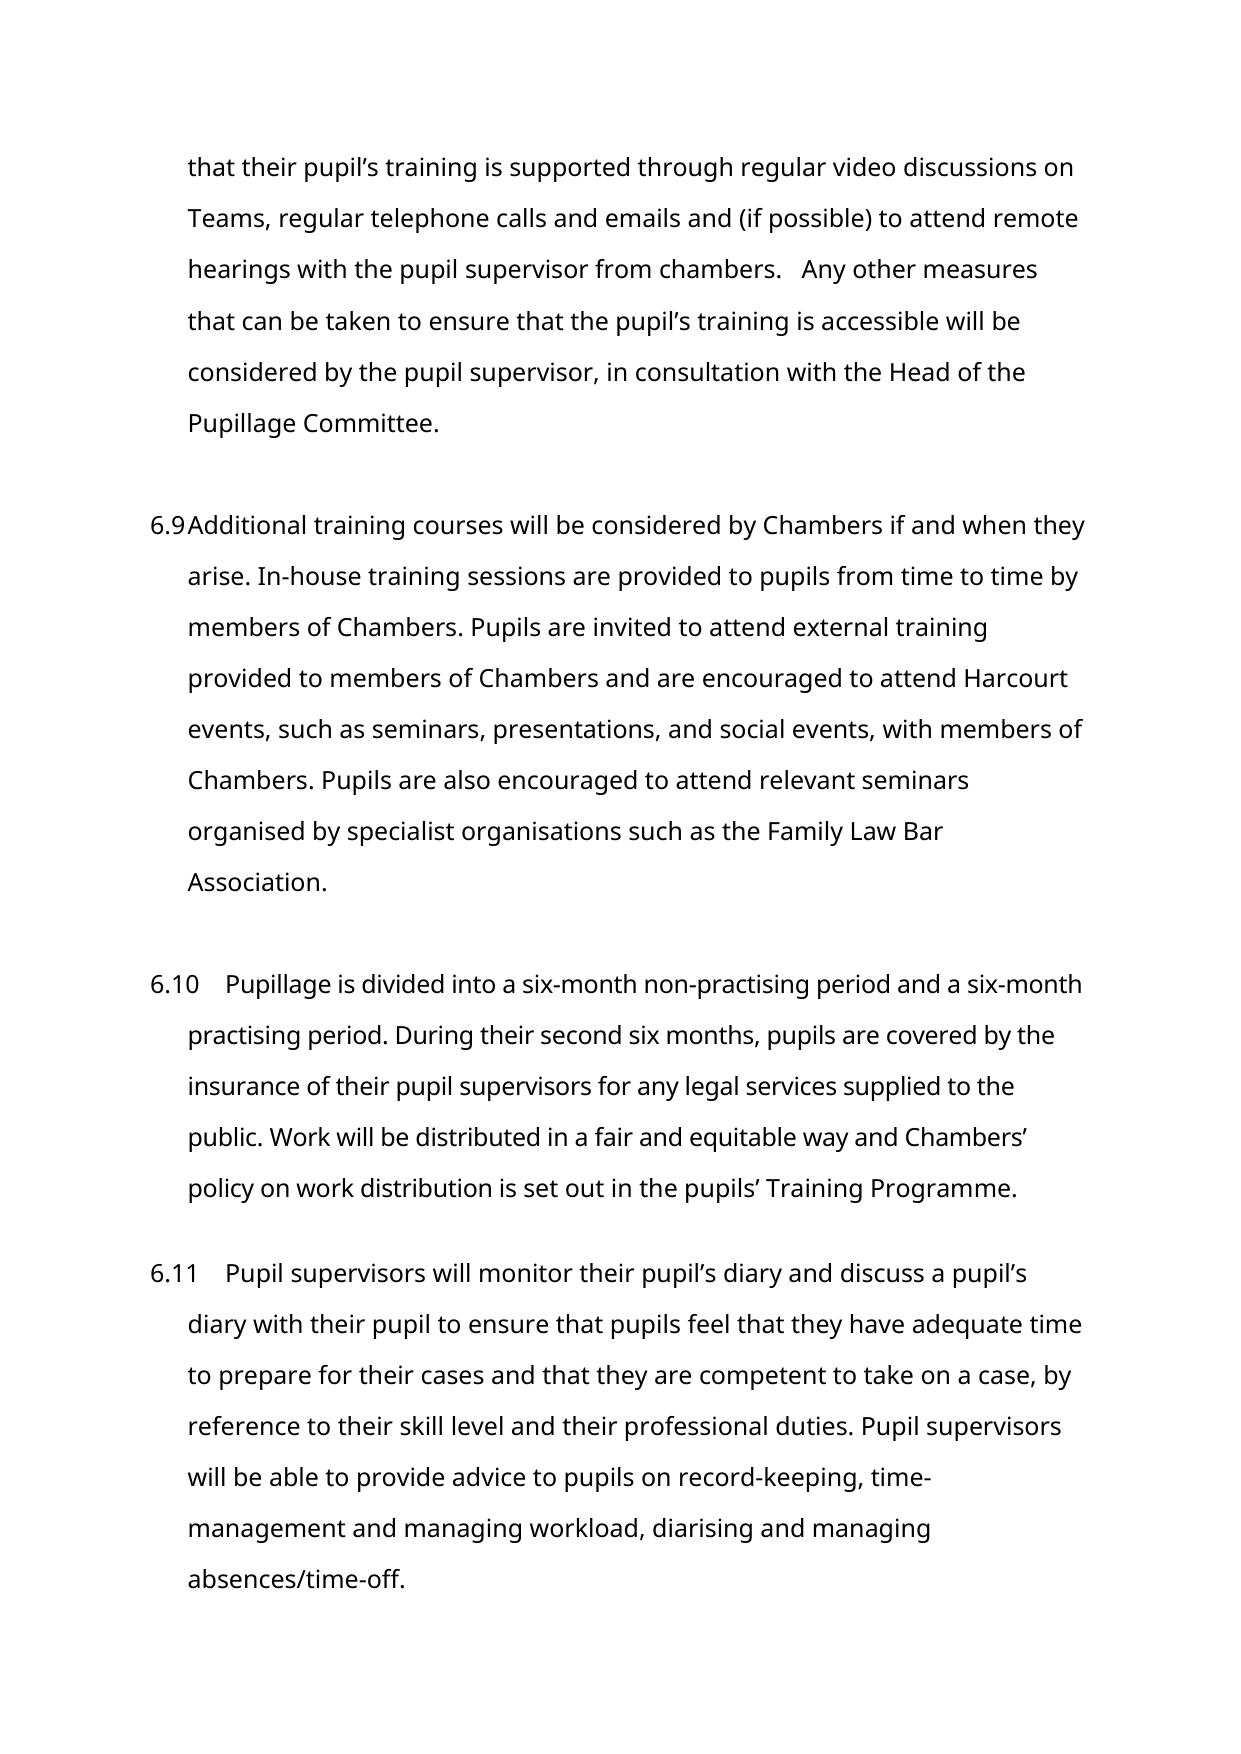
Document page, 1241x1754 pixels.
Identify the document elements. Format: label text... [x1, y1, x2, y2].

list Additional training courses will be considered by Chambers if and when they arise. In-house training sessions are provided to pupils from time to time by members of Chambers. Pupils are invited to attend external training provided to members of Chambers and are encouraged to attend Harcourt events, such as seminars, presentations, and social events, with members of Chambers. Pupils are also encouraged to attend relevant seminars organised by specialist organisations such as the Family Law Bar Association. [150, 507, 1090, 899]
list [150, 150, 1090, 439]
list Pupil supervisors will monitor their pupil’s diary and discuss a pupil’s diary with their pupil to ensure that pupils feel that they have adequate time to prepare for their cases and that they are competent to take on a case, by reference to their skill level and their professional duties. Pupil supervisors will be able to provide advice to pupils on record-keeping, time-management and managing workload, diarising and managing absences/time-off. [150, 1256, 1090, 1596]
list Pupillage is divided into a six-month non-practising period and a six-month practising period. During their second six months, pupils are covered by the insurance of their pupil supervisors for any legal services supplied to the public. Work will be distributed in a fair and equitable way and Chambers’ policy on work distribution is set out in the pupils’ Training Programme. [150, 967, 1090, 1205]
